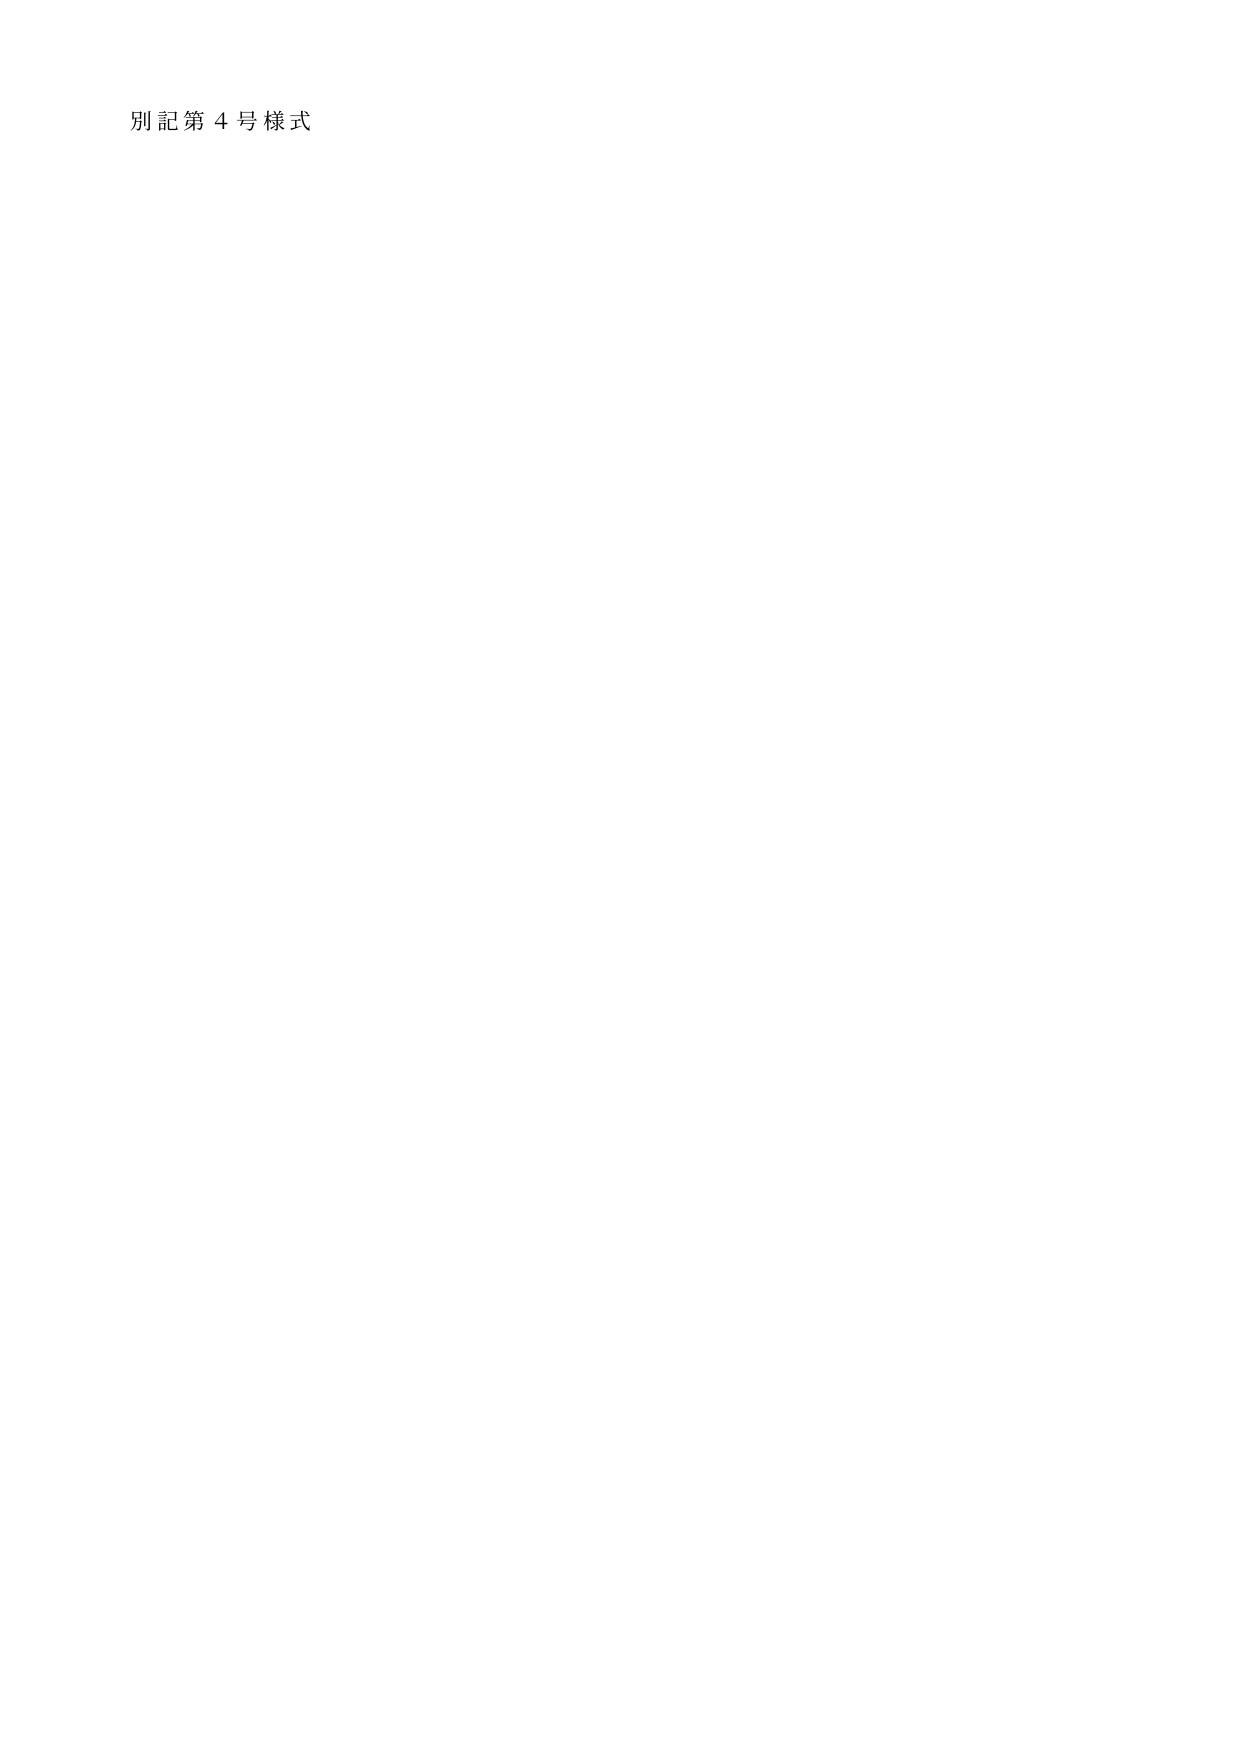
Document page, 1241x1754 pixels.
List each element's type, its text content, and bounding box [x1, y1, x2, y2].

text 別記第４号様式 [131, 90, 1109, 149]
